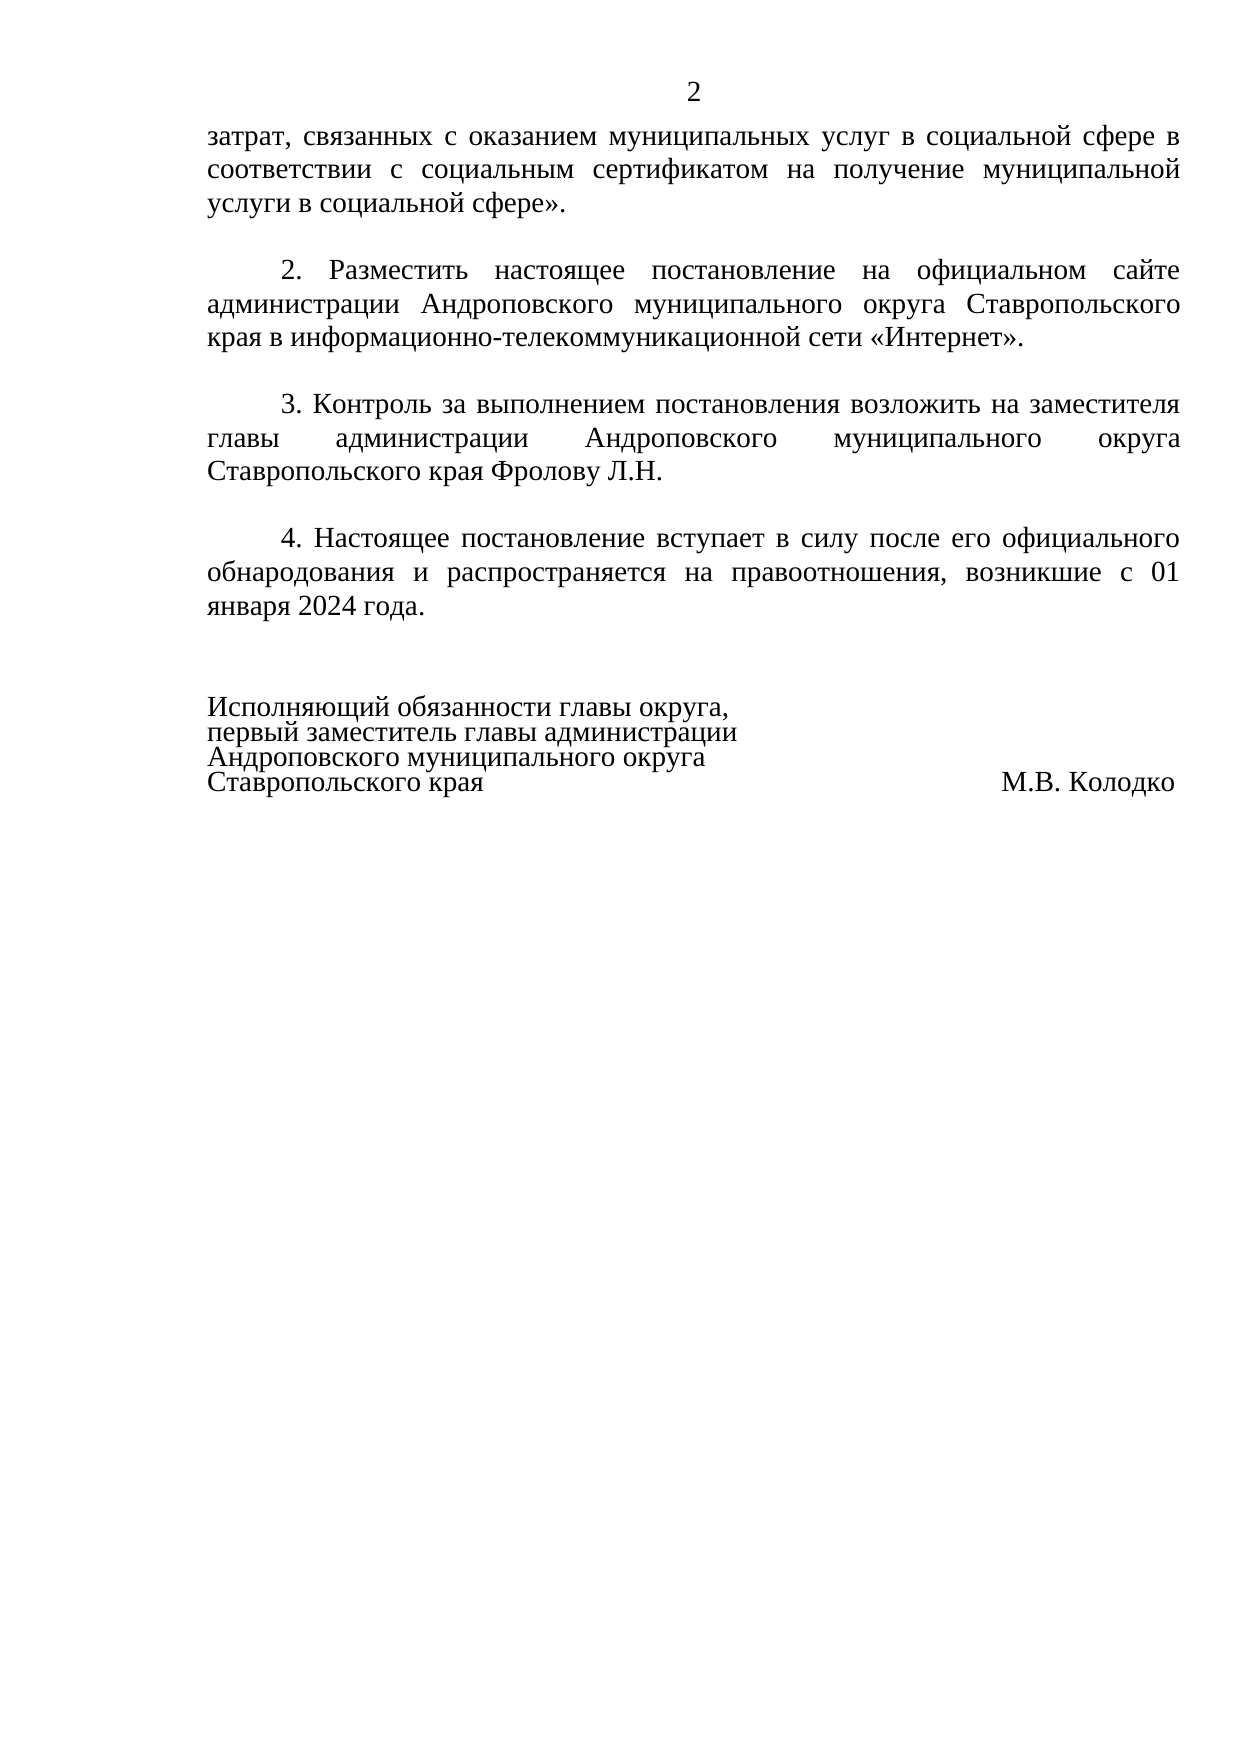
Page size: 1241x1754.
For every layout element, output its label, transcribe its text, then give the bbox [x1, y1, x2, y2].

text Андроповского муниципального округа [207, 746, 1181, 771]
text Исполняющий обязанности главы округа, [207, 696, 1181, 721]
text Ставропольского края М.В. Колодко [207, 771, 1181, 796]
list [207, 118, 1181, 219]
text первый заместитель главы администрации [207, 721, 1181, 746]
list 2. Разместить настоящее постановление на официальном сайте администрации Андроповского муниципального округа Ставропольского края в информационно-телекоммуникационной сети «Интернет». [207, 252, 1181, 353]
list 3. Контроль за выполнением постановления возложить на заместителя главы администрации Андроповского муниципального округа Ставропольского края Фролову Л.Н. [207, 386, 1181, 487]
list 4. Настоящее постановление вступает в силу после его официального обнародования и распространяется на правоотношения, возникшие с 01 января 2024 года. [207, 521, 1181, 621]
